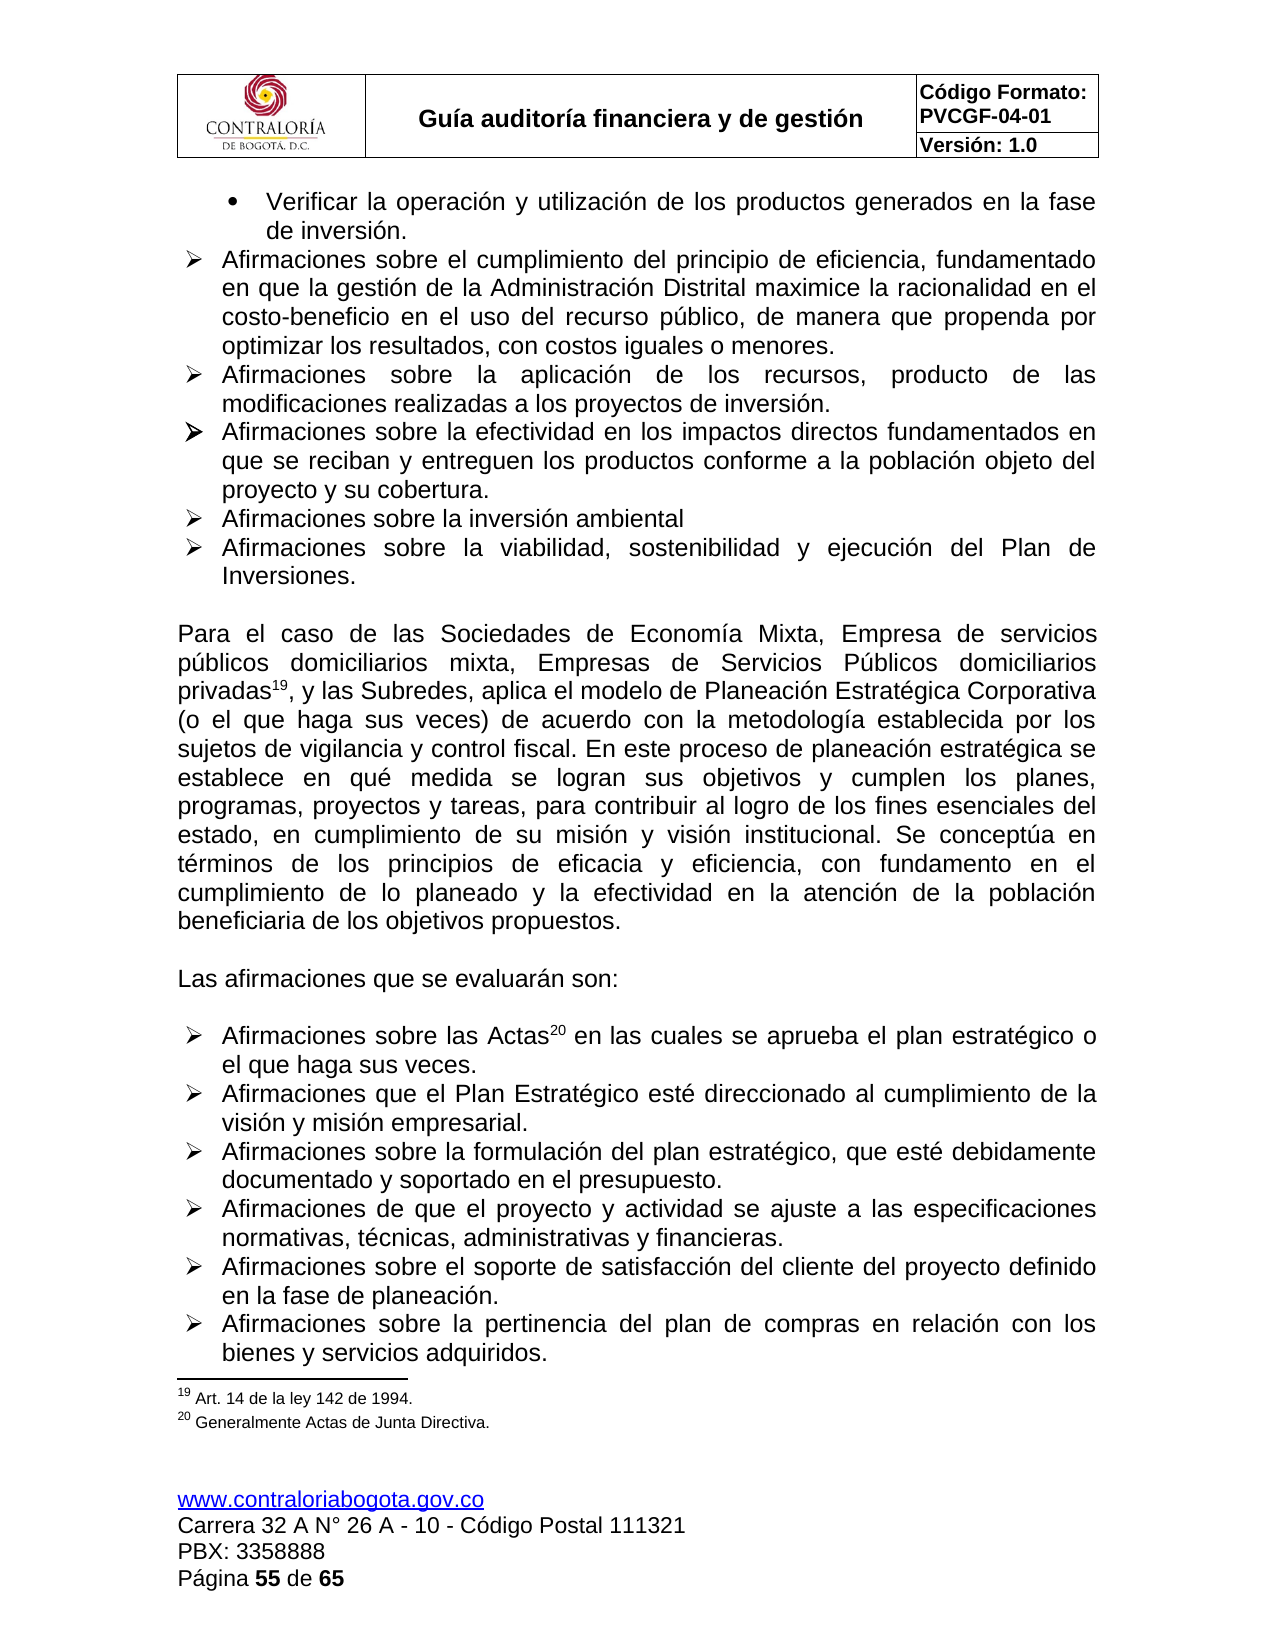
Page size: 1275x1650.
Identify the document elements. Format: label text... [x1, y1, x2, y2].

list Verificar la operación y utilización de los productos generados en la fase de inversión. [228, 187, 1098, 244]
list Afirmaciones sobre la efectividad en los impactos directos fundamentados en que se reciban y entreguen los productos conforme a la población objeto del proyecto y su cobertura. [184, 417, 1098, 504]
list Afirmaciones sobre el soporte de satisfacción del cliente del proyecto definido en la fase de planeación. [184, 1252, 1098, 1309]
text Para el caso de las Sociedades de Economía Mixta, Empresa de servicios públicos domiciliarios mixta, Empresas de Servicios Públicos domiciliarios privadas, y las Subredes, aplica el modelo de Planeación Estratégica Corporativa (o el que haga sus veces) de acuerdo con la metodología establecida por los sujetos de vigilancia y control fiscal. En este proceso de planeación estratégica se establece en qué medida se logran sus objetivos y cumplen los planes, programas, proyectos y tareas, para contribuir al logro de los fines esenciales del estado, en cumplimiento de su misión y visión institucional. Se conceptúa en términos de los principios de eficacia y eficiencia, con fundamento en el cumplimiento de lo planeado y la efectividad en la atención de la población beneficiaria de los objetivos propuestos. [177, 619, 1098, 935]
list Afirmaciones sobre la aplicación de los recursos, producto de las modificaciones realizadas a los proyectos de inversión. [184, 360, 1098, 417]
list Afirmaciones sobre la formulación del plan estratégico, que esté debidamente documentado y soportado en el presupuesto. [184, 1137, 1098, 1194]
list Afirmaciones sobre la pertinencia del plan de compras en relación con los bienes y servicios adquiridos. [184, 1309, 1098, 1367]
list Afirmaciones sobre la inversión ambiental [184, 504, 1098, 532]
list Afirmaciones de que el proyecto y actividad se ajuste a las especificaciones normativas, técnicas, administrativas y financieras. [184, 1194, 1098, 1252]
text Las afirmaciones que se evaluarán son: [177, 964, 1098, 993]
list Afirmaciones sobre el cumplimiento del principio de eficiencia, fundamentado en que la gestión de la Administración Distrital maximice la racionalidad en el costo-beneficio en el uso del recurso público, de manera que propenda por optimizar los resultados, con costos iguales o menores. [184, 244, 1098, 360]
list Afirmaciones sobre la viabilidad, sostenibilidad y ejecución del Plan de Inversiones. [184, 532, 1098, 590]
list Afirmaciones que el Plan Estratégico esté direccionado al cumplimiento de la visión y misión empresarial. [184, 1079, 1098, 1137]
picture [206, 75, 326, 150]
list Afirmaciones sobre las Actas en las cuales se aprueba el plan estratégico o el que haga sus veces. [184, 1021, 1098, 1079]
